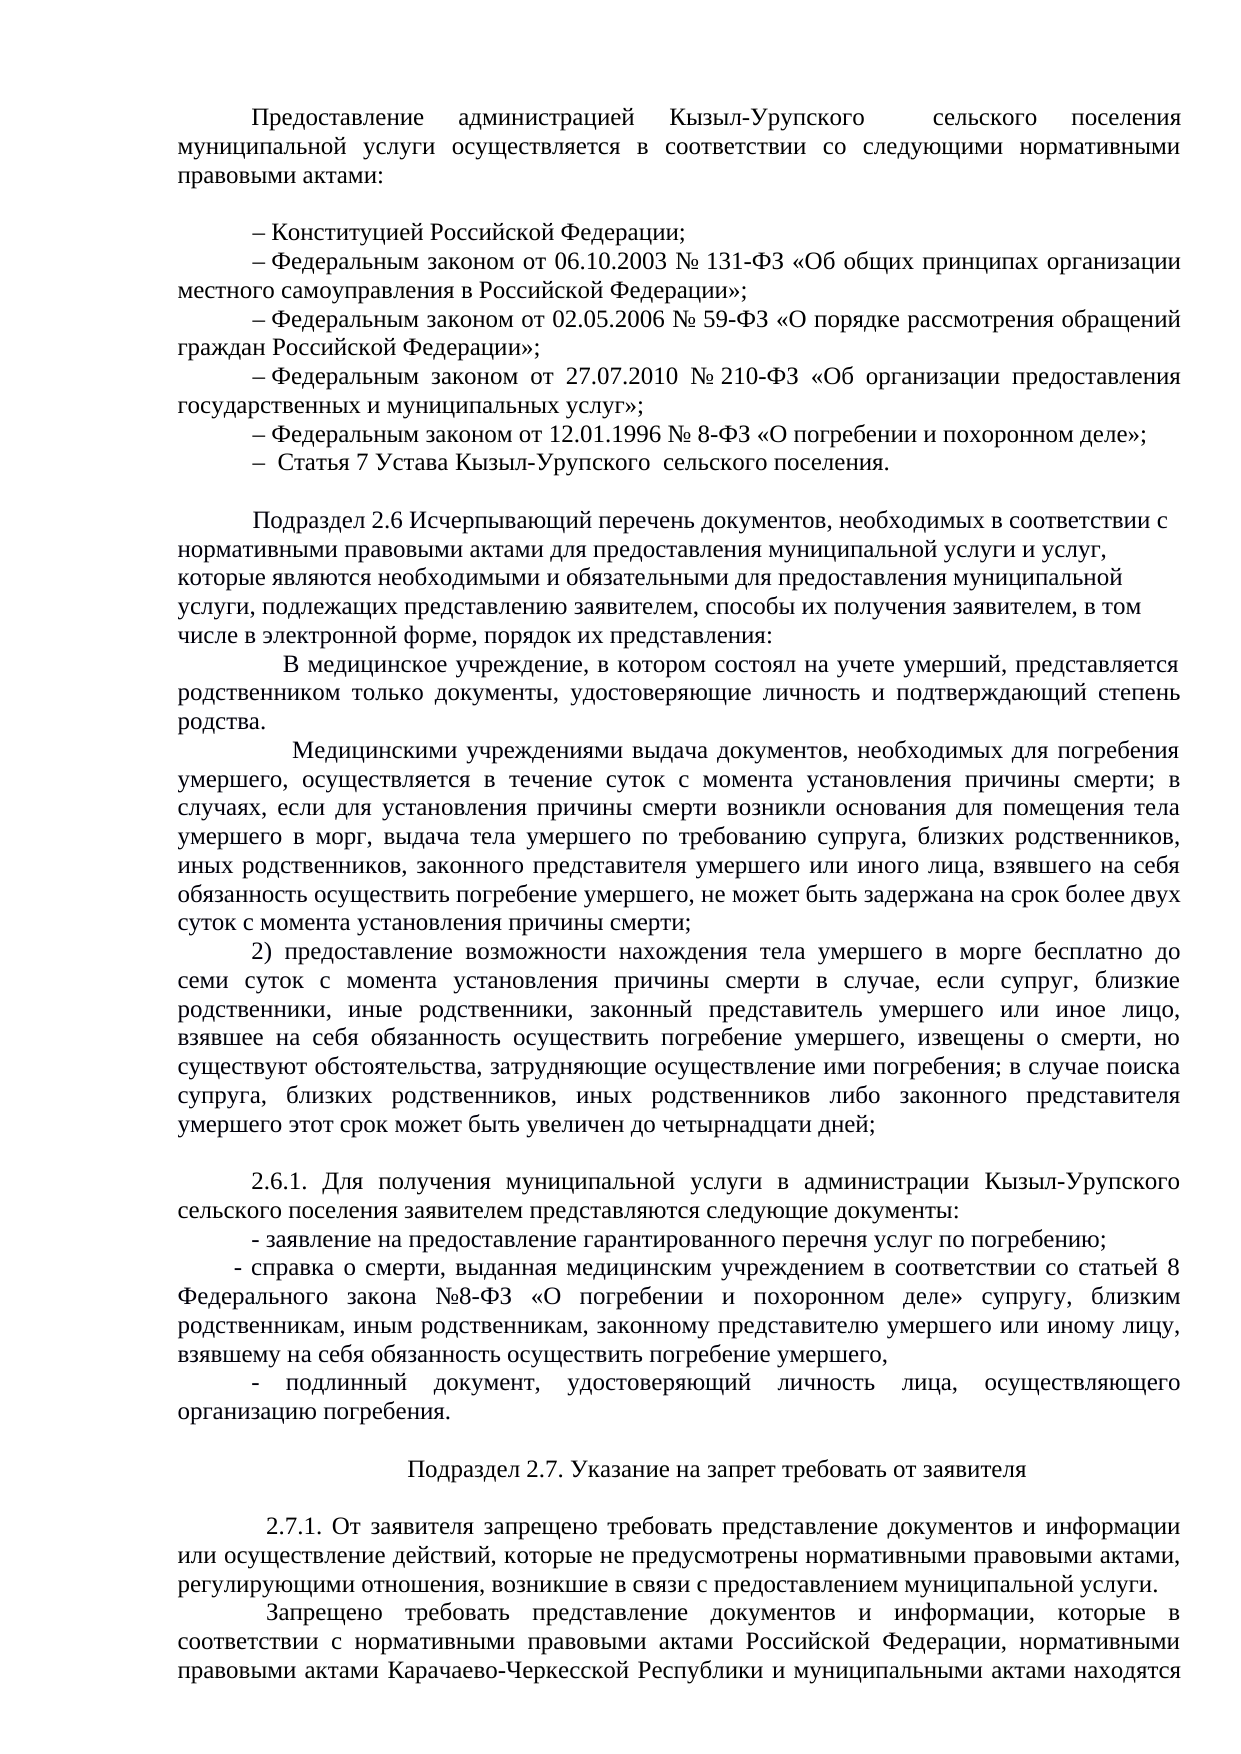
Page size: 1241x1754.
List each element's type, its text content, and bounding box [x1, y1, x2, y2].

text Медицинскими учреждениями выдача документов, необходимых для погребения умершего, осуществляется в течение суток с момента установления причины смерти; в случаях, если для установления причины смерти возникли основания для помещения тела умершего в морг, выдача тела умершего по требованию супруга, близких родственников, иных родственников, законного представителя умершего или иного лица, взявшего на себя обязанность осуществить погребение умершего, не может быть задержана на срок более двух суток с момента установления причины смерти; [177, 735, 1181, 936]
list Федеральным законом от 27.07.2010 № 210-ФЗ «Об организации предоставления государственных и муниципальных услуг»; [177, 361, 1181, 419]
text Подраздел 2.6 Исчерпывающий перечень документов, необходимых в соответствии с нормативными правовыми актами для предоставления муниципальной услуги и услуг, которые являются необходимыми и обязательными для предоставления муниципальной услуги, подлежащих представлению заявителем, способы их получения заявителем, в том числе в электронной форме, порядок их представления: [177, 505, 1181, 649]
text Предоставление администрацией Кызыл-Урупского сельского поселения муниципальной услуги осуществляется в соответствии со следующими нормативными правовыми актами: [177, 102, 1181, 189]
list Статья 7 Устава Кызыл-Урупского сельского поселения. [177, 447, 1181, 476]
text В медицинское учреждение, в котором состоял на учете умерший, представляется родственником только документы, удостоверяющие личность и подтверждающий степень родства. [177, 649, 1181, 735]
text Подраздел 2.7. Указание на запрет требовать от заявителя [177, 1454, 1181, 1482]
list Федеральным законом от 06.10.2003 № 131-ФЗ «Об общих принципах организации местного самоуправления в Российской Федерации»; [177, 246, 1181, 304]
text - подлинный документ, удостоверяющий личность лица, осуществляющего организацию погребения. [177, 1367, 1181, 1425]
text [177, 1597, 1181, 1684]
text - справка о смерти, выданная медицинским учреждением в соответствии со статьей 8 Федерального закона №8-ФЗ «О погребении и похоронном деле» супругу, близким родственникам, иным родственникам, законному представителю умершего или иному лицу, взявшему на себя обязанность осуществить погребение умершего, [177, 1252, 1181, 1367]
text - заявление на предоставление гарантированного перечня услуг по погребению; [177, 1224, 1181, 1252]
text 2) предоставление возможности нахождения тела умершего в морге бесплатно до семи суток с момента установления причины смерти в случае, если супруг, близкие родственники, иные родственники, законный представитель умершего или иное лицо, взявшее на себя обязанность осуществить погребение умершего, извещены о смерти, но существуют обстоятельства, затрудняющие осуществление ими погребения; в случае поиска супруга, близких родственников, иных родственников либо законного представителя умершего этот срок может быть увеличен до четырнадцати дней; [177, 936, 1181, 1137]
text 2.6.1. Для получения муниципальной услуги в администрации Кызыл-Урупского сельского поселения заявителем представляются следующие документы: [177, 1166, 1181, 1224]
list Конституцией Российской Федерации; [177, 217, 1181, 246]
list Федеральным законом от 12.01.1996 № 8-ФЗ «О погребении и похоронном деле»; [177, 419, 1181, 447]
list Федеральным законом от 02.05.2006 № 59-ФЗ «О порядке рассмотрения обращений граждан Российской Федерации»; [177, 304, 1181, 361]
text 2.7.1. От заявителя запрещено требовать представление документов и информации или осуществление действий, которые не предусмотрены нормативными правовыми актами, регулирующими отношения, возникшие в связи с предоставлением муниципальной услуги. [177, 1511, 1181, 1597]
